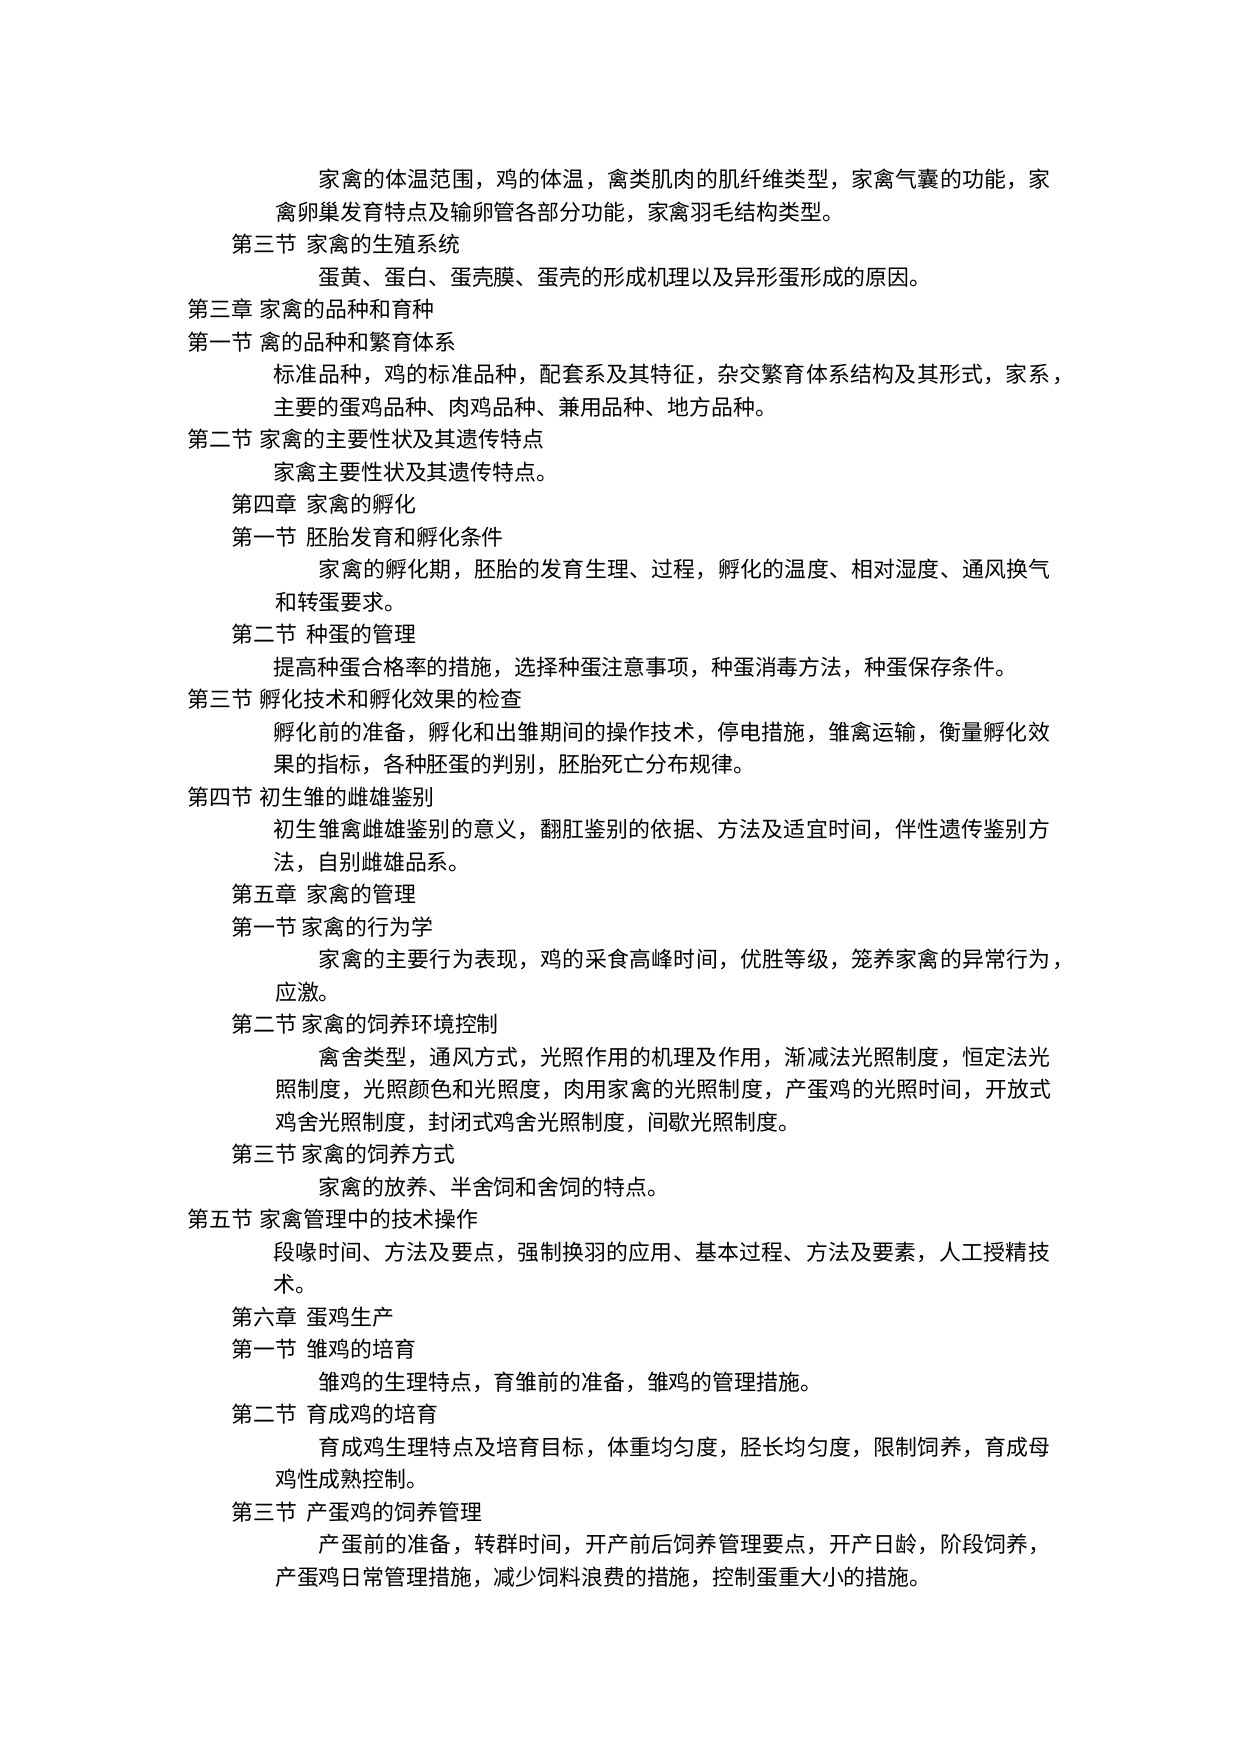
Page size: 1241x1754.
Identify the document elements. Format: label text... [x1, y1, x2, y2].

text 第一节 胚胎发育和孵化条件 [187, 519, 1053, 552]
text 家禽的放养、半舍饲和舍饲的特点。 [275, 1169, 1053, 1202]
text 蛋黄、蛋白、蛋壳膜、蛋壳的形成机理以及异形蛋形成的原因。 [275, 259, 1053, 292]
text 第二节 家禽的主要性状及其遗传特点 [187, 422, 1053, 454]
text 初生雏禽雌雄鉴别的意义，翻肛鉴别的依据、方法及适宜时间，伴性遗传鉴别方法，自别雌雄品系。 [273, 812, 1053, 877]
text 育成鸡生理特点及培育目标，体重均匀度，胫长均匀度，限制饲养，育成母鸡性成熟控制。 [275, 1429, 1053, 1494]
text 第三章 家禽的品种和育种 [187, 292, 1053, 324]
text 家禽的体温范围，鸡的体温，禽类肌肉的肌纤维类型，家禽气囊的功能，家禽卵巢发育特点及输卵管各部分功能，家禽羽毛结构类型。 [275, 162, 1053, 227]
text 第一节 禽的品种和繁育体系 [187, 324, 1053, 357]
text 家禽主要性状及其遗传特点。 [273, 454, 1053, 487]
text 第四章 家禽的孵化 [187, 487, 1053, 519]
text 段喙时间、方法及要点，强制换羽的应用、基本过程、方法及要素，人工授精技术。 [273, 1234, 1053, 1299]
text 家禽的主要行为表现，鸡的采食高峰时间，优胜等级，笼养家禽的异常行为，应激。 [275, 942, 1053, 1007]
text 第三节 产蛋鸡的饲养管理 [187, 1494, 1053, 1527]
text 第三节 孵化技术和孵化效果的检查 [187, 682, 1053, 714]
text 第二节 育成鸡的培育 [187, 1397, 1053, 1429]
text 第一节 家禽的行为学 [187, 909, 1053, 942]
text 第一节 雏鸡的培育 [187, 1332, 1053, 1364]
text 第六章 蛋鸡生产 [187, 1299, 1053, 1332]
text 第四节 初生雏的雌雄鉴别 [187, 779, 1053, 812]
text 第三节 家禽的饲养方式 [187, 1137, 1053, 1169]
text 产蛋前的准备，转群时间，开产前后饲养管理要点，开产日龄，阶段饲养，产蛋鸡日常管理措施，减少饲料浪费的措施，控制蛋重大小的措施。 [275, 1527, 1053, 1592]
text 第二节 家禽的饲养环境控制 [187, 1007, 1053, 1039]
text 家禽的孵化期，胚胎的发育生理、过程，孵化的温度、相对湿度、通风换气和转蛋要求。 [275, 552, 1053, 617]
text 第二节 种蛋的管理 [187, 617, 1053, 649]
text 提高种蛋合格率的措施，选择种蛋注意事项，种蛋消毒方法，种蛋保存条件。 [273, 649, 1053, 682]
text 标准品种，鸡的标准品种，配套系及其特征，杂交繁育体系结构及其形式，家系，主要的蛋鸡品种、肉鸡品种、兼用品种、地方品种。 [273, 357, 1053, 422]
text 第五章 家禽的管理 [187, 877, 1053, 909]
text 雏鸡的生理特点，育雏前的准备，雏鸡的管理措施。 [275, 1364, 1053, 1397]
text 第五节 家禽管理中的技术操作 [187, 1202, 1053, 1234]
text 第三节 家禽的生殖系统 [187, 227, 1053, 259]
text 禽舍类型，通风方式，光照作用的机理及作用，渐减法光照制度，恒定法光照制度，光照颜色和光照度，肉用家禽的光照制度，产蛋鸡的光照时间，开放式鸡舍光照制度，封闭式鸡舍光照制度，间歇光照制度。 [275, 1039, 1053, 1137]
text 孵化前的准备，孵化和出雏期间的操作技术，停电措施，雏禽运输，衡量孵化效果的指标，各种胚蛋的判别，胚胎死亡分布规律。 [273, 714, 1053, 779]
